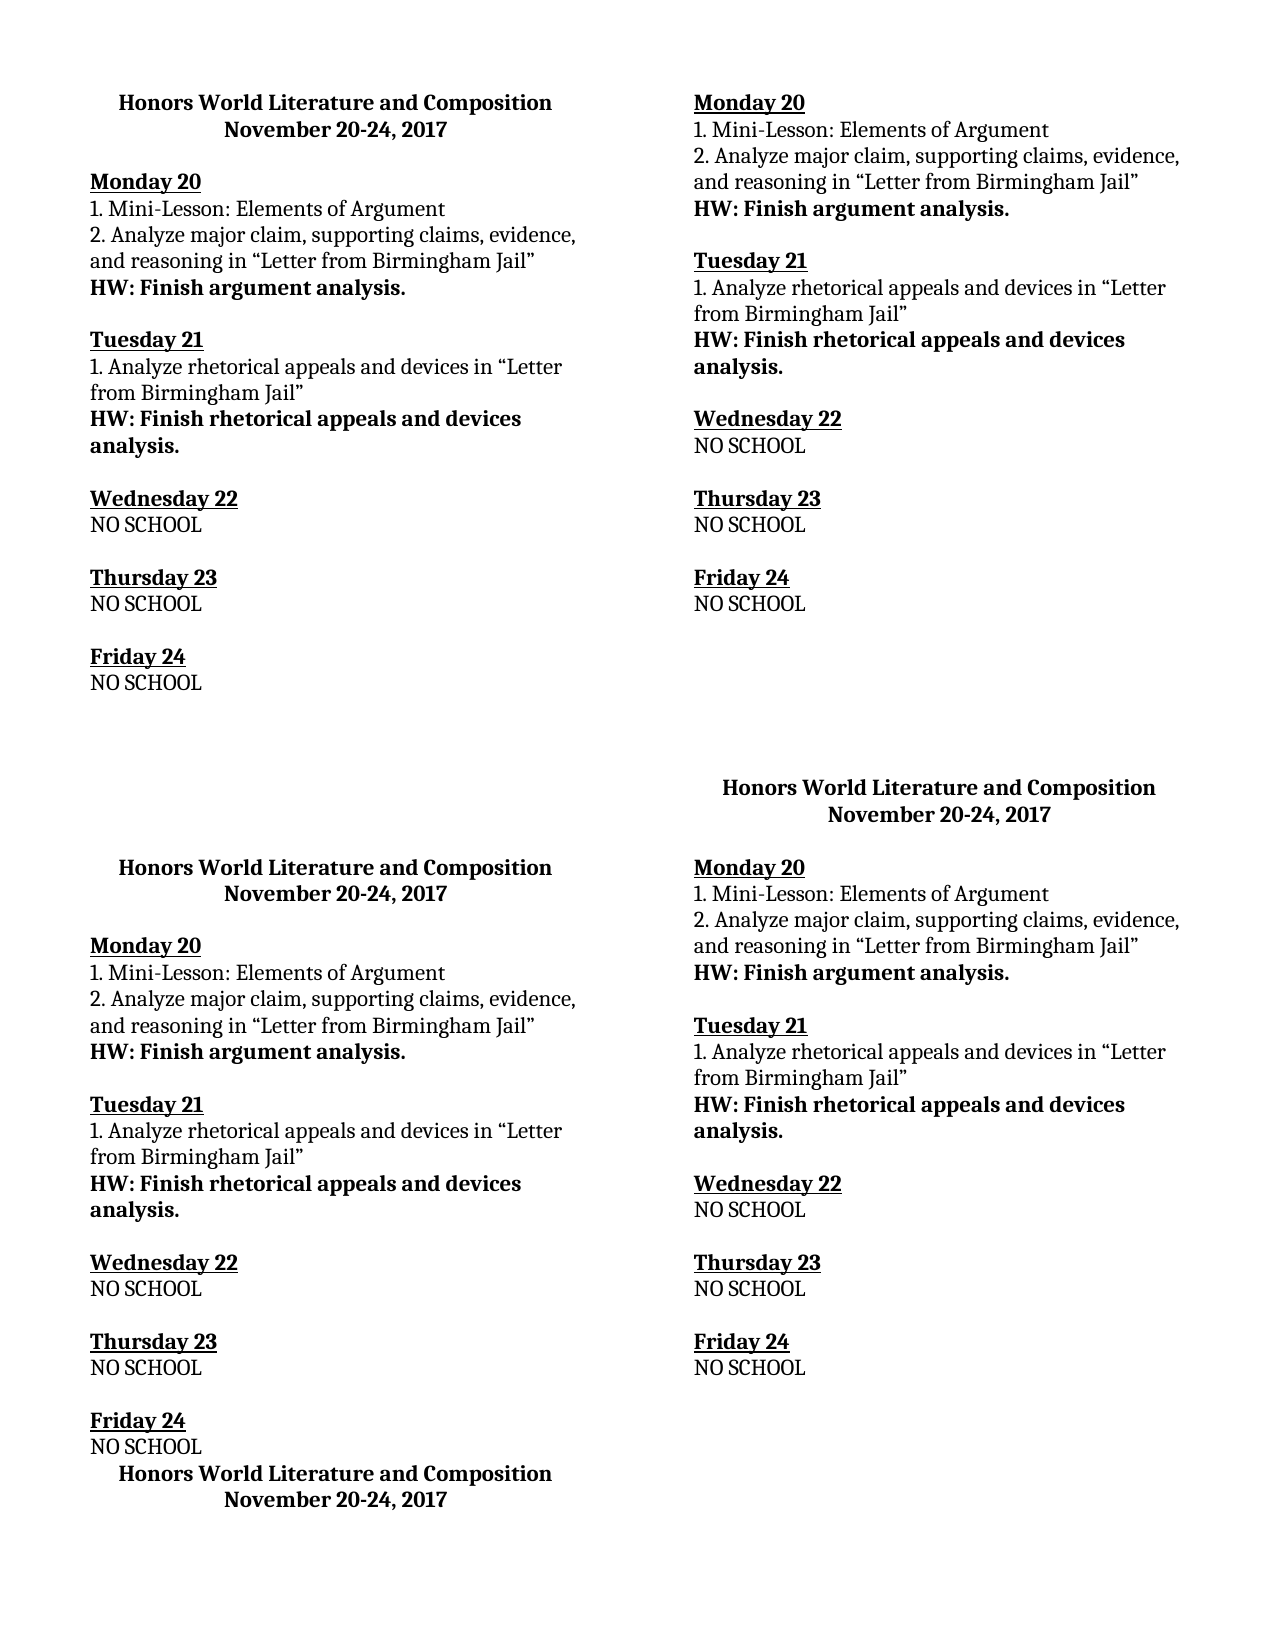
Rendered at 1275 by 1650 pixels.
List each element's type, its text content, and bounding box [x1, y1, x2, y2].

text NO SCHOOL [90, 512, 581, 538]
text Tuesday 21 [90, 327, 581, 353]
text 1. Mini-Lesson: Elements of Argument [90, 960, 581, 986]
text Thursday 23 [90, 1329, 581, 1355]
text Wednesday 22 [90, 485, 581, 512]
text Tuesday 21 [90, 1091, 581, 1118]
text Honors World Literature and Composition [90, 90, 581, 116]
text Tuesday 21 [694, 248, 1185, 274]
text Tuesday 21 [694, 1012, 1185, 1039]
text HW: Finish rhetorical appeals and devices analysis. [694, 1091, 1185, 1144]
text NO SCHOOL [90, 1276, 581, 1302]
text 1. Analyze rhetorical appeals and devices in “Letter from Birmingham Jail” [694, 274, 1185, 327]
text Wednesday 22 [694, 406, 1185, 433]
text Honors World Literature and Composition [90, 854, 581, 881]
text HW: Finish argument analysis. [90, 274, 581, 301]
text NO SCHOOL [694, 1276, 1185, 1302]
text Monday 20 [90, 169, 581, 195]
text 1. Mini-Lesson: Elements of Argument [694, 881, 1185, 907]
text Wednesday 22 [90, 1249, 581, 1276]
text NO SCHOOL [694, 1197, 1185, 1223]
text 1. Analyze rhetorical appeals and devices in “Letter from Birmingham Jail” [90, 353, 581, 406]
text Wednesday 22 [694, 1171, 1185, 1197]
text NO SCHOOL [694, 433, 1185, 459]
text HW: Finish rhetorical appeals and devices analysis. [694, 327, 1185, 380]
text 1. Analyze rhetorical appeals and devices in “Letter from Birmingham Jail” [90, 1118, 581, 1171]
text 1. Analyze rhetorical appeals and devices in “Letter from Birmingham Jail” [694, 1039, 1185, 1091]
text HW: Finish argument analysis. [90, 1039, 581, 1065]
text 2. Analyze major claim, supporting claims, evidence, and reasoning in “Letter from Birmingham Jail” [90, 986, 581, 1039]
text NO SCHOOL [90, 1355, 581, 1381]
text November 20-24, 2017 [90, 116, 581, 143]
text NO SCHOOL [90, 670, 581, 696]
text Honors World Literature and Composition [90, 1460, 581, 1487]
text 2. Analyze major claim, supporting claims, evidence, and reasoning in “Letter from Birmingham Jail” [90, 222, 581, 274]
text Honors World Literature and Composition [694, 775, 1185, 802]
text NO SCHOOL [90, 591, 581, 617]
text Thursday 23 [694, 485, 1185, 512]
text November 20-24, 2017 [90, 1487, 581, 1513]
text Monday 20 [694, 90, 1185, 116]
text HW: Finish rhetorical appeals and devices analysis. [90, 406, 581, 459]
text HW: Finish argument analysis. [694, 195, 1185, 222]
text 1. Mini-Lesson: Elements of Argument [90, 195, 581, 222]
text NO SCHOOL [694, 1355, 1185, 1381]
text Thursday 23 [90, 564, 581, 591]
text NO SCHOOL [694, 591, 1185, 617]
text Friday 24 [694, 564, 1185, 591]
text Thursday 23 [694, 1249, 1185, 1276]
text Friday 24 [90, 643, 581, 670]
text NO SCHOOL [90, 1434, 581, 1460]
text November 20-24, 2017 [90, 881, 581, 907]
text Monday 20 [90, 933, 581, 960]
text November 20-24, 2017 [694, 802, 1185, 828]
text 2. Analyze major claim, supporting claims, evidence, and reasoning in “Letter from Birmingham Jail” [694, 143, 1185, 195]
text HW: Finish rhetorical appeals and devices analysis. [90, 1171, 581, 1223]
text 2. Analyze major claim, supporting claims, evidence, and reasoning in “Letter from Birmingham Jail” [694, 907, 1185, 960]
text HW: Finish argument analysis. [694, 960, 1185, 986]
text Monday 20 [694, 854, 1185, 881]
text NO SCHOOL [694, 512, 1185, 538]
text Friday 24 [694, 1329, 1185, 1355]
text 1. Mini-Lesson: Elements of Argument [694, 116, 1185, 143]
text Friday 24 [90, 1408, 581, 1434]
